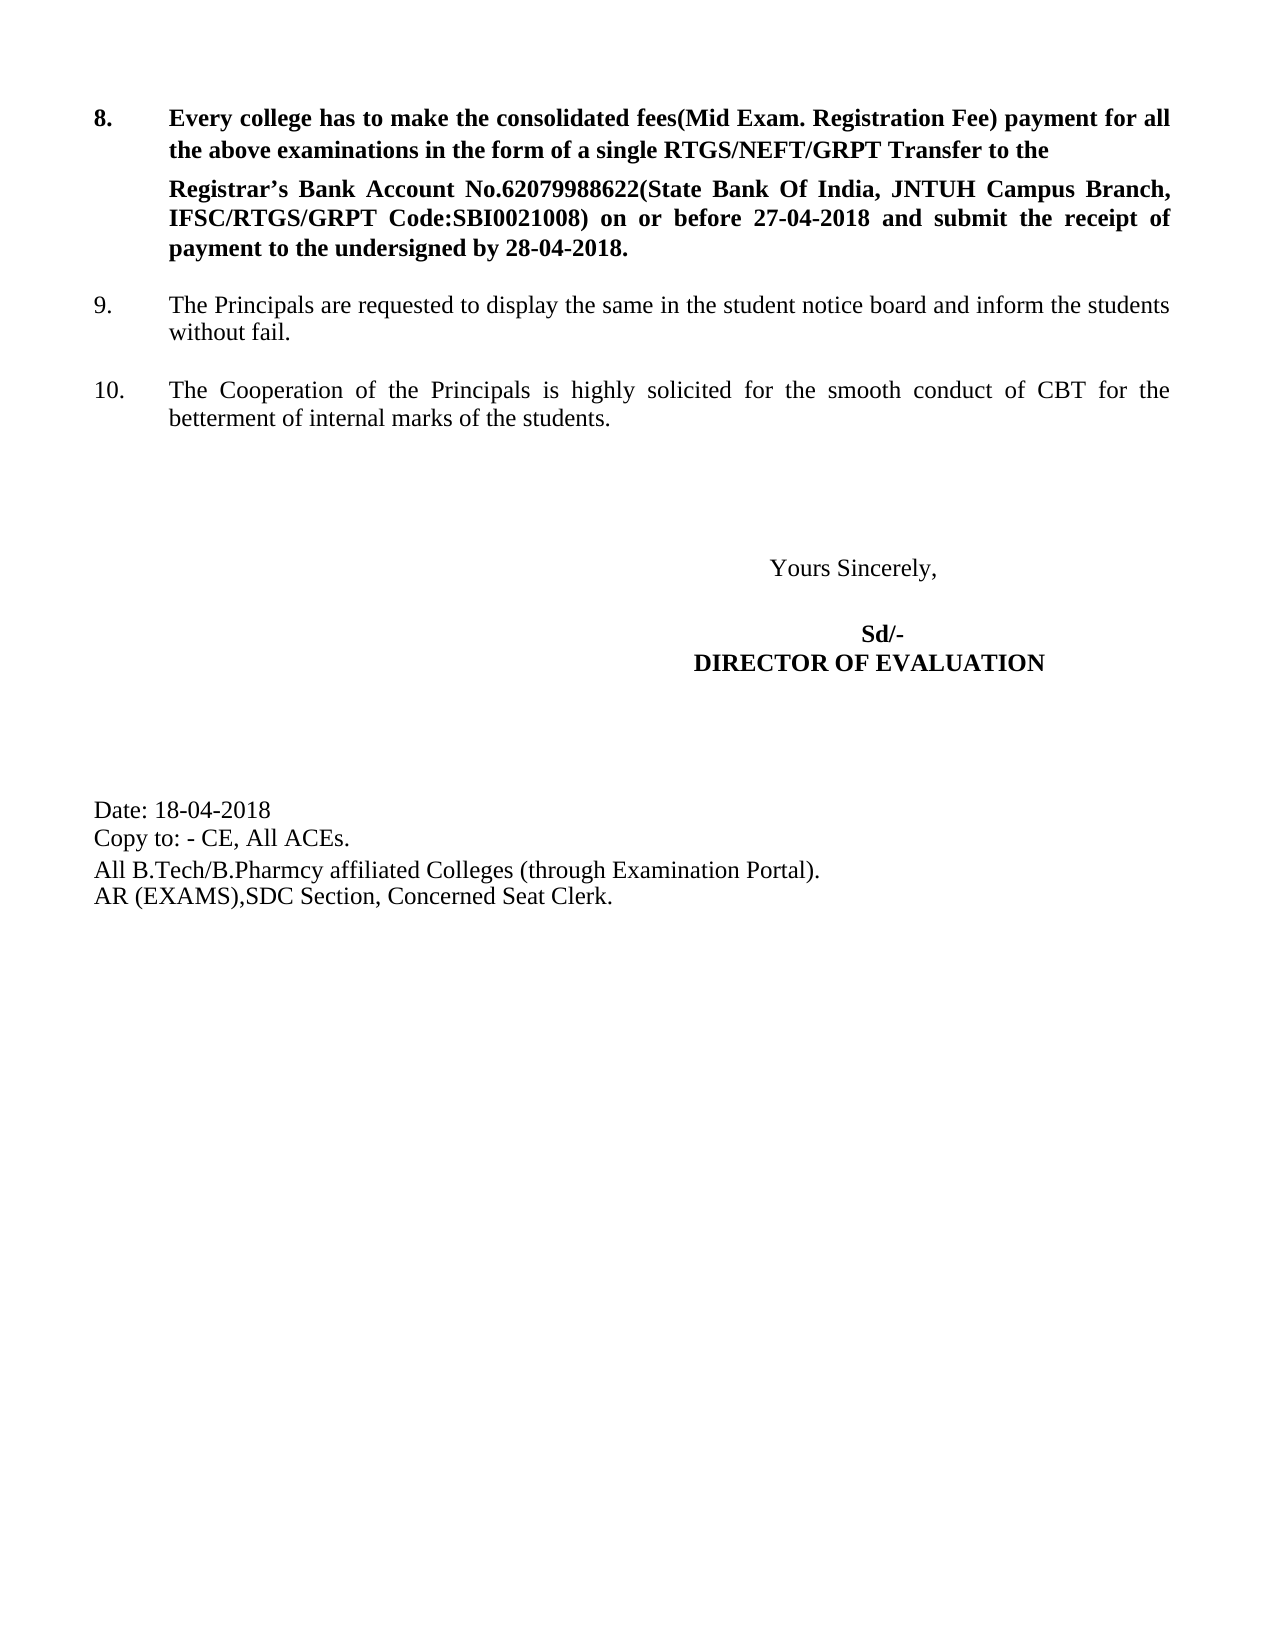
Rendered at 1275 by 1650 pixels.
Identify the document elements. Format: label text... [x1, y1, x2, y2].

text AR (EXAMS),SDC Section, Concerned Seat Clerk. [94, 884, 863, 909]
list The Principals are requested to display the same in the student notice board and inform the students without fail. [94, 292, 1172, 346]
text Date: 18-04-2018 [94, 795, 1172, 824]
text Sd/- [694, 619, 1172, 648]
list The Cooperation of the Principals is highly solicited for the smooth conduct of CBT for the betterment of internal marks of the students. [94, 377, 1172, 431]
text Copy to: - CE, All ACEs. [94, 824, 1172, 853]
text DIRECTOR OF EVALUATION [694, 648, 1172, 677]
text Registrar’s Bank Account No.62079988622(State Bank Of India, JNTUH Campus Branch, IFSC/RTGS/GRPT Code:SBI0021008) on or before 27-04-2018 and submit the receipt of payment to the undersigned by 28-04-2018. [169, 174, 1172, 262]
text All B.Tech/B.Pharmcy affiliated Colleges (through Examination Portal). [94, 858, 863, 884]
text Yours Sincerely, [769, 553, 1026, 582]
list Every college has to make the consolidated fees(Mid Exam. Registration Fee) payment for all the above examinations in the form of a single RTGS/NEFT/GRPT Transfer to the [94, 103, 1172, 164]
